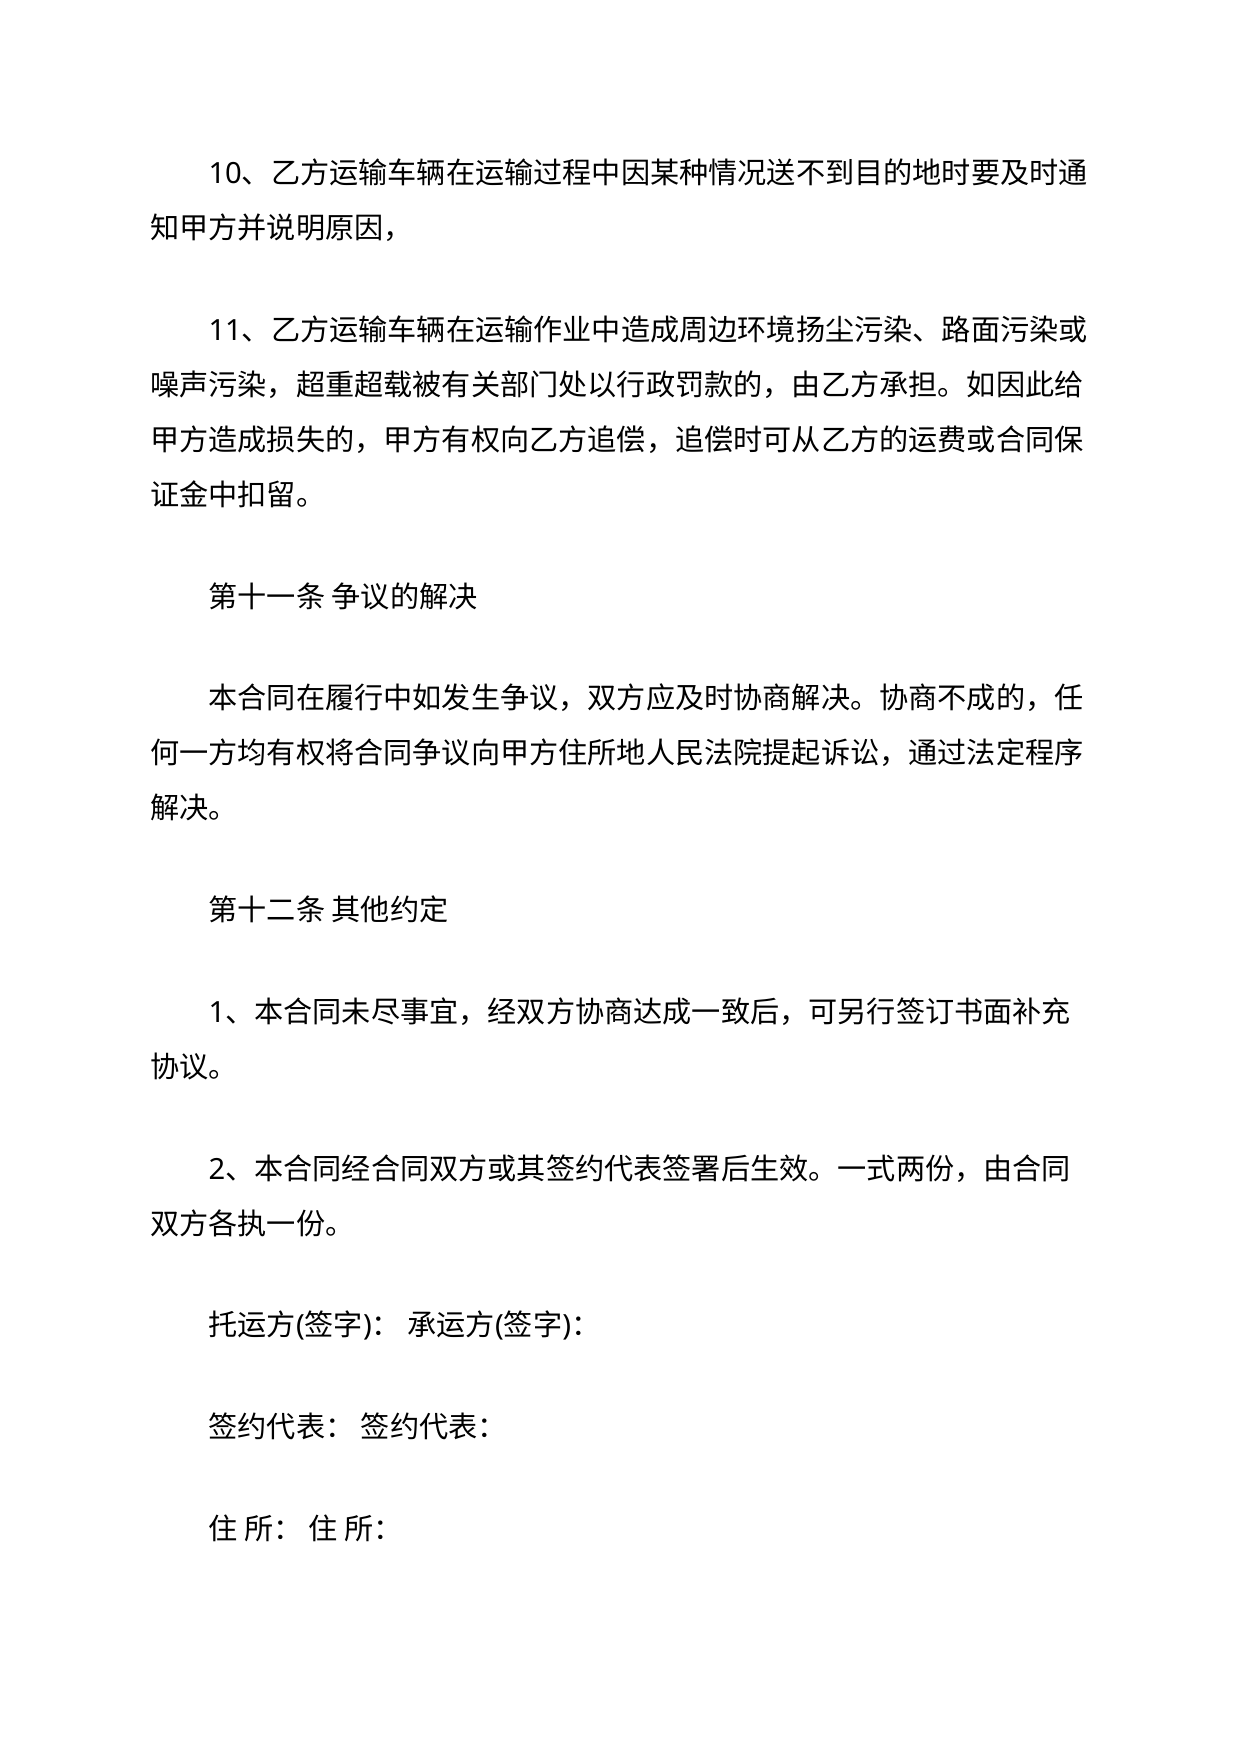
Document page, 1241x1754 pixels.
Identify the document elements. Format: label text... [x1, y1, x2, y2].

text 1、本合同未尽事宜，经双方协商达成一致后，可另行签订书面补充协议。 [150, 988, 1090, 1086]
text 10、乙方运输车辆在运输过程中因某种情况送不到目的地时要及时通知甲方并说明原因， [150, 150, 1090, 247]
text 签约代表： 签约代表： [150, 1404, 1090, 1446]
text 住 所： 住 所： [150, 1506, 1090, 1548]
text 第十二条 其他约定 [150, 887, 1090, 929]
text 托运方(签字)： 承运方(签字)： [150, 1302, 1090, 1344]
text 第十一条 争议的解决 [150, 573, 1090, 616]
text 2、本合同经合同双方或其签约代表签署后生效。一式两份，由合同双方各执一份。 [150, 1145, 1090, 1242]
text 本合同在履行中如发生争议，双方应及时协商解决。协商不成的，任何一方均有权将合同争议向甲方住所地人民法院提起诉讼，通过法定程序解决。 [150, 675, 1090, 827]
text 11、乙方运输车辆在运输作业中造成周边环境扬尘污染、路面污染或噪声污染，超重超载被有关部门处以行政罚款的，由乙方承担。如因此给甲方造成损失的，甲方有权向乙方追偿，追偿时可从乙方的运费或合同保证金中扣留。 [150, 307, 1090, 514]
